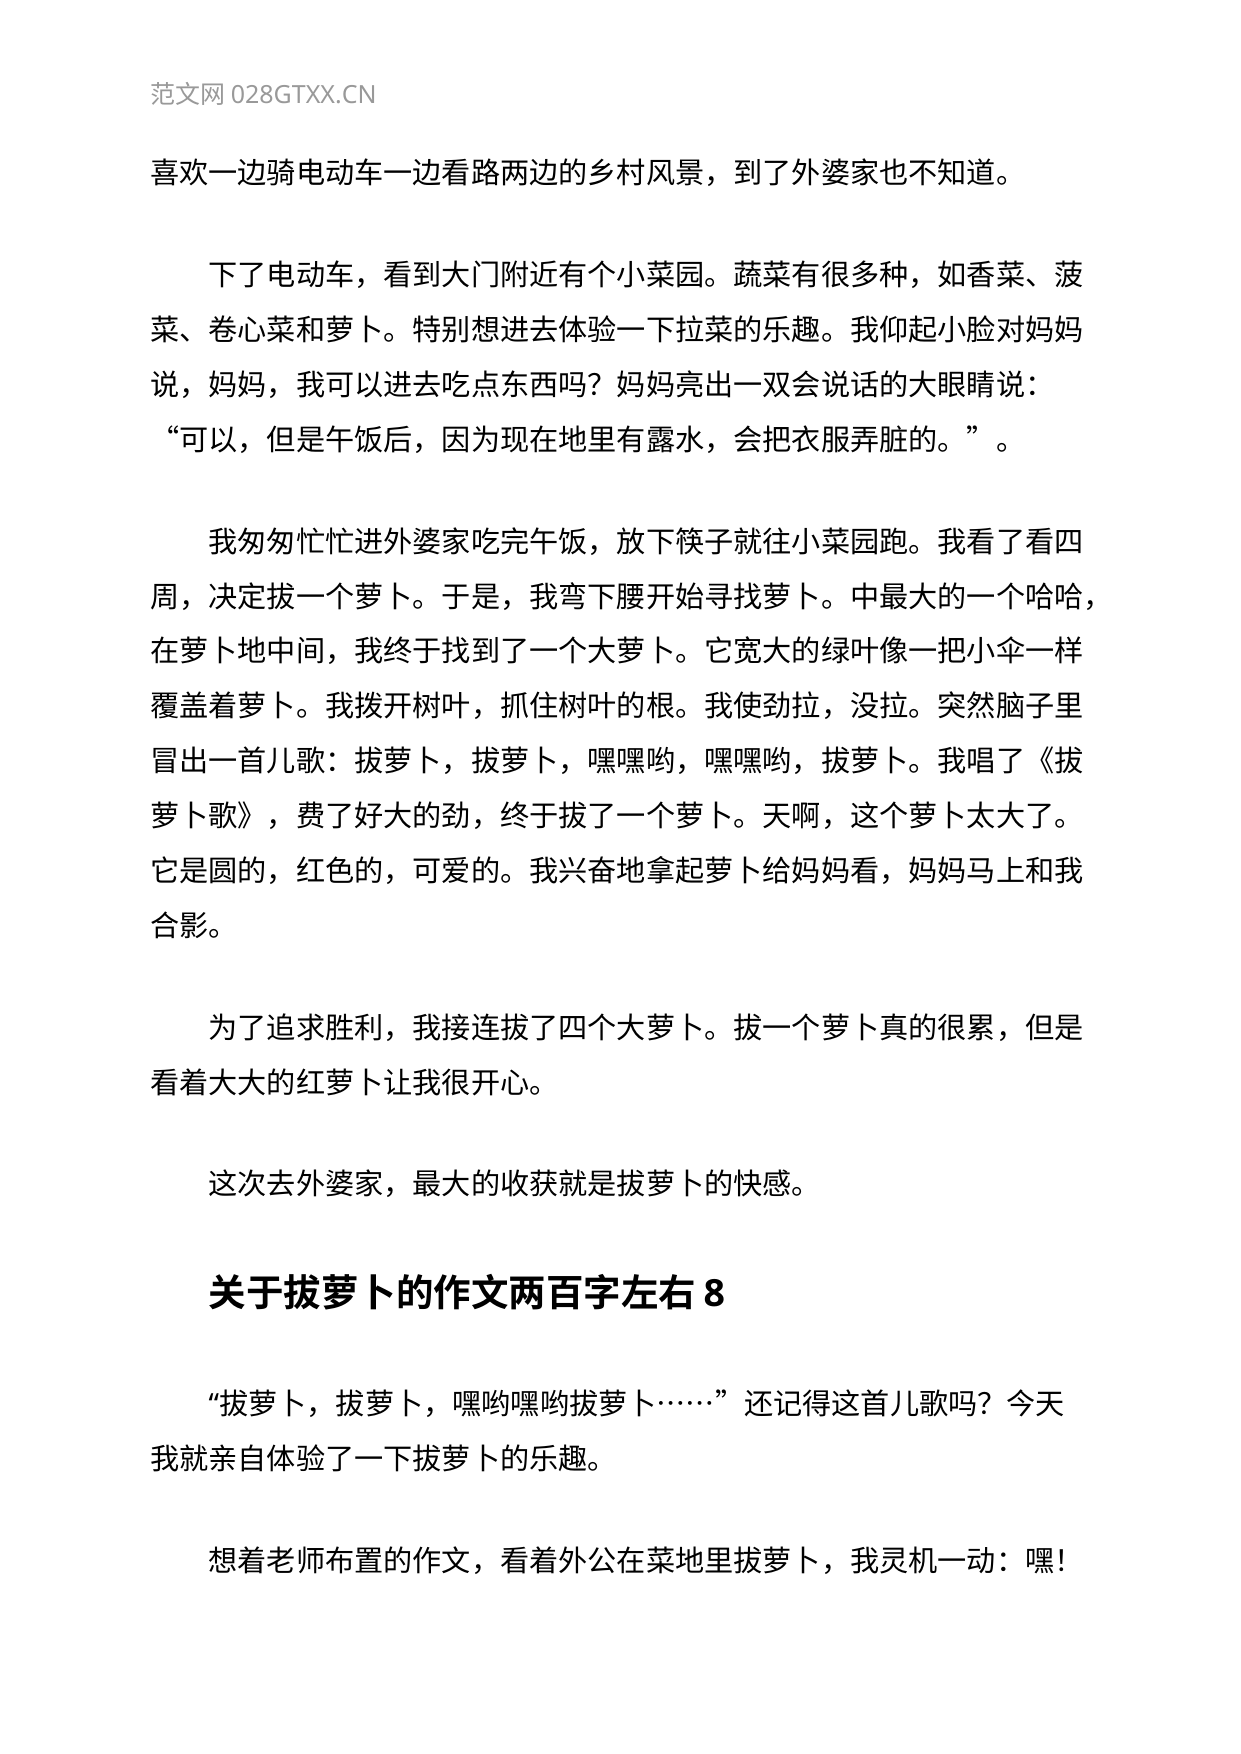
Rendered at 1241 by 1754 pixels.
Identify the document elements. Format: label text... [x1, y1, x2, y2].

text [150, 1537, 1090, 1579]
text 下了电动车，看到大门附近有个小菜园。蔬菜有很多种，如香菜、菠菜、卷心菜和萝卜。特别想进去体验一下拉菜的乐趣。我仰起小脸对妈妈说，妈妈，我可以进去吃点东西吗？妈妈亮出一双会说话的大眼睛说：“可以，但是午饭后，因为现在地里有露水，会把衣服弄脏的。”。 [150, 252, 1090, 459]
text 这次去外婆家，最大的收获就是拔萝卜的快感。 [150, 1161, 1090, 1203]
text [150, 150, 1090, 192]
text 我匆匆忙忙进外婆家吃完午饭，放下筷子就往小菜园跑。我看了看四周，决定拔一个萝卜。于是，我弯下腰开始寻找萝卜。中最大的一个哈哈，在萝卜地中间，我终于找到了一个大萝卜。它宽大的绿叶像一把小伞一样覆盖着萝卜。我拨开树叶，抓住树叶的根。我使劲拉，没拉。突然脑子里冒出一首儿歌：拔萝卜，拔萝卜，嘿嘿哟，嘿嘿哟，拔萝卜。我唱了《拔萝卜歌》，费了好大的劲，终于拔了一个萝卜。天啊，这个萝卜太大了。它是圆的，红色的，可爱的。我兴奋地拿起萝卜给妈妈看，妈妈马上和我合影。 [150, 518, 1090, 945]
text 关于拔萝卜的作文两百字左右8 [150, 1263, 1090, 1317]
text 为了追求胜利，我接连拔了四个大萝卜。拔一个萝卜真的很累，但是看着大大的红萝卜让我很开心。 [150, 1004, 1090, 1101]
text “拔萝卜，拔萝卜，嘿哟嘿哟拔萝卜……”还记得这首儿歌吗？今天我就亲自体验了一下拔萝卜的乐趣。 [150, 1380, 1090, 1478]
